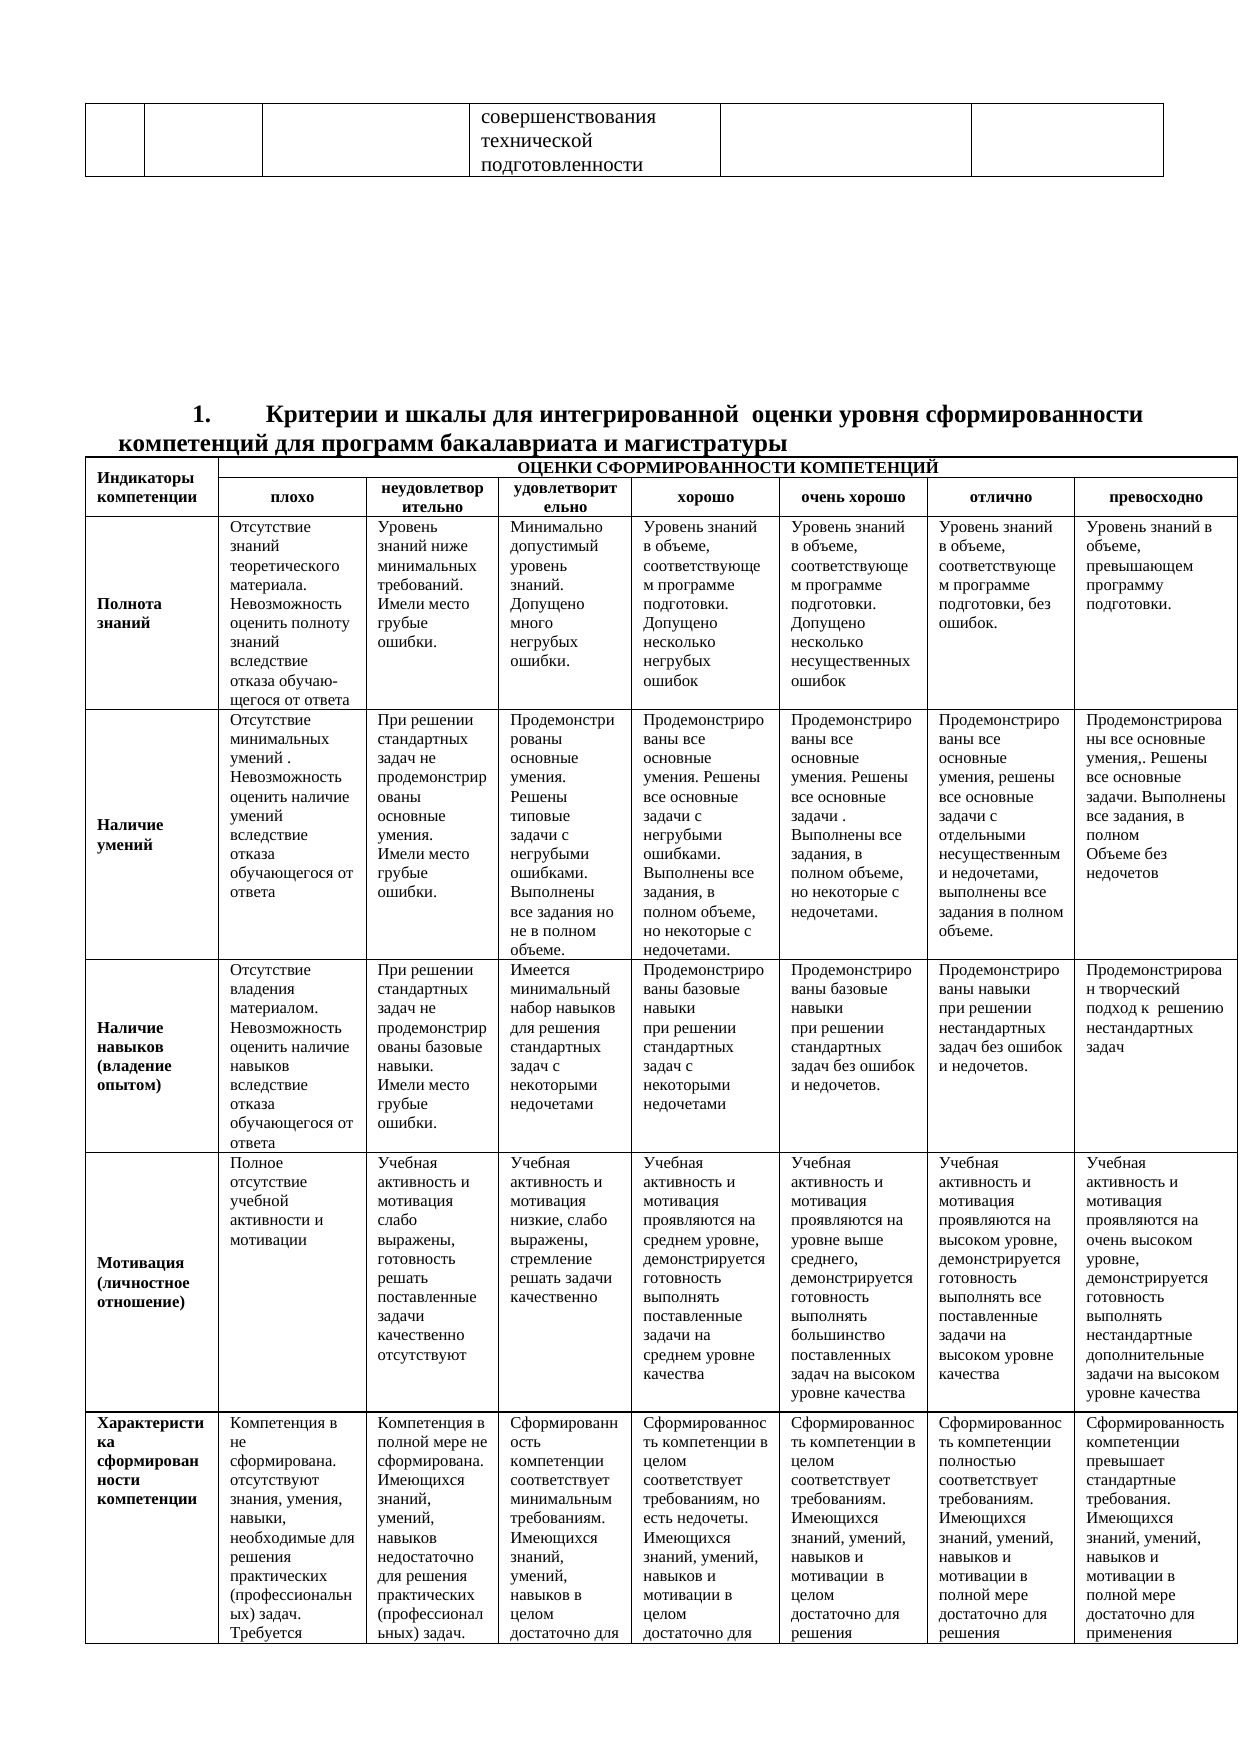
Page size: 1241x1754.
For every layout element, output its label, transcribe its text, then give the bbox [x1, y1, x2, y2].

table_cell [219, 1413, 366, 1642]
table_cell Учебная активность и мотивация слабо выражены, готовность решать поставленные задачи качественно отсутствуют [367, 1153, 498, 1411]
table_cell Полное отсутствие учебной активности и мотивации [219, 1153, 366, 1411]
table_cell При решении стандартных задач не продемонстрированы базовые навыки. Имели место грубые ошибки. [367, 960, 498, 1152]
table_cell Отсутствие владения материалом. Невозможность оценить наличие навыков вследствие отказа обучающегося от ответа [219, 960, 366, 1152]
table_cell Минимально допустимый уровень знаний. Допущено много негрубых ошибки. [499, 517, 631, 709]
table_cell Учебная активность и мотивация проявляются на очень высоком уровне, демонстрируется готовность выполнять нестандартные дополнительные задачи на высоком уровне качества [1075, 1153, 1237, 1411]
table_cell очень хорошо [780, 478, 927, 516]
table_cell Продемонстрирован творческий подход к решению нестандартных задач [1075, 960, 1237, 1152]
table_cell Продемонстрированы основные умения. Решены типовые задачи с негрубыми ошибками. Выполнены все задания но не в полном объеме. [499, 710, 631, 959]
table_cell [86, 1413, 218, 1642]
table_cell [1075, 1413, 1237, 1642]
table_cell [367, 1413, 498, 1642]
table_cell Продемонстрированы базовые навыки при решении стандартных задач с некоторыми недочетами [632, 960, 779, 1152]
table_cell Продемонстрированы все основные умения. Решены все основные задачи с негрубыми ошибками. Выполнены все задания, в полном объеме, но некоторые с недочетами. [632, 710, 779, 959]
table_cell отлично [928, 478, 1074, 516]
table_cell Учебная активность и мотивация проявляются на среднем уровне, демонстрируется готовность выполнять поставленные задачи на среднем уровне качества [632, 1153, 779, 1411]
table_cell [263, 104, 469, 176]
table_cell хорошо [632, 478, 779, 516]
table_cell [632, 1413, 779, 1642]
table_cell плохо [219, 478, 366, 516]
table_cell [780, 1413, 927, 1642]
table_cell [499, 1413, 631, 1642]
table_cell Полнота знаний [86, 517, 218, 709]
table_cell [972, 104, 1163, 176]
table_cell Уровень знаний в объеме, соответствующем программе подготовки. Допущено несколько несущественных ошибок [780, 517, 927, 709]
table_cell Продемонстрированы все основные умения,. Решены все основные задачи. Выполнены все задания, в полном Объеме без недочетов [1075, 710, 1237, 959]
table_header ОЦЕНКИ СФОРМИРОВАННОСТИ КОМПЕТЕНЦИЙ [219, 458, 1237, 477]
table_cell Продемонстрированы базовые навыки при решении стандартных задач без ошибок и недочетов. [780, 960, 927, 1152]
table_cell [721, 104, 971, 176]
table_header Индикаторы компетенции [86, 458, 218, 516]
table_cell Продемонстрированы все основные умения, решены все основные задачи с отдельными несущественными недочетами, выполнены все задания в полном объеме. [928, 710, 1074, 959]
table_cell неудовлетворительно [367, 478, 498, 516]
table_cell Имеется минимальный набор навыков для решения стандартных задач с некоторыми недочетами [499, 960, 631, 1152]
table_cell Наличие умений [86, 710, 218, 959]
table_cell Уровень знаний ниже минимальных требований. Имели место грубые ошибки. [367, 517, 498, 709]
table_cell Мотивация (личностное отношение) [86, 1153, 218, 1411]
list Критерии и шкалы для интегрированной оценки уровня сформированности компетенций для программ бакалавриата и магистратуры [118, 399, 1152, 456]
table_cell Отсутствие минимальных умений . Невозможность оценить наличие умений вследствие отказа обучающегося от ответа [219, 710, 366, 959]
table_cell [86, 104, 144, 176]
table_cell Уровень знаний в объеме, превышающем программу подготовки. [1075, 517, 1237, 709]
table_cell Учебная активность и мотивация проявляются на уровне выше среднего, демонстрируется готовность выполнять большинство поставленных задач на высоком уровне качества [780, 1153, 927, 1411]
table_cell Наличие навыков (владение опытом) [86, 960, 218, 1152]
table_cell При решении стандартных задач не продемонстрированы основные умения. Имели место грубые ошибки. [367, 710, 498, 959]
table_cell Учебная активность и мотивация низкие, слабо выражены, стремление решать задачи качественно [499, 1153, 631, 1411]
table_cell Отсутствие знаний теоретического материала. Невозможность оценить полноту знаний вследствие отказа обучаю-щегося от ответа [219, 517, 366, 709]
table_cell Продемонстрированы все основные умения. Решены все основные задачи . Выполнены все задания, в полном объеме, но некоторые с недочетами. [780, 710, 927, 959]
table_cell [928, 1413, 1074, 1642]
table_cell Продемонстрированы навыки при решении нестандартных задач без ошибок и недочетов. [928, 960, 1074, 1152]
table_cell Учебная активность и мотивация проявляются на высоком уровне, демонстрируется готовность выполнять все поставленные задачи на высоком уровне качества [928, 1153, 1074, 1411]
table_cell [145, 104, 262, 176]
table_cell превосходно [1075, 478, 1237, 516]
table_cell Уровень знаний в объеме, соответствующем программе подготовки, без ошибок. [928, 517, 1074, 709]
table_cell Уровень знаний в объеме, соответствующем программе подготовки. Допущено несколько негрубых ошибок [632, 517, 779, 709]
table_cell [470, 104, 720, 176]
table_cell удовлетворительно [499, 478, 631, 516]
